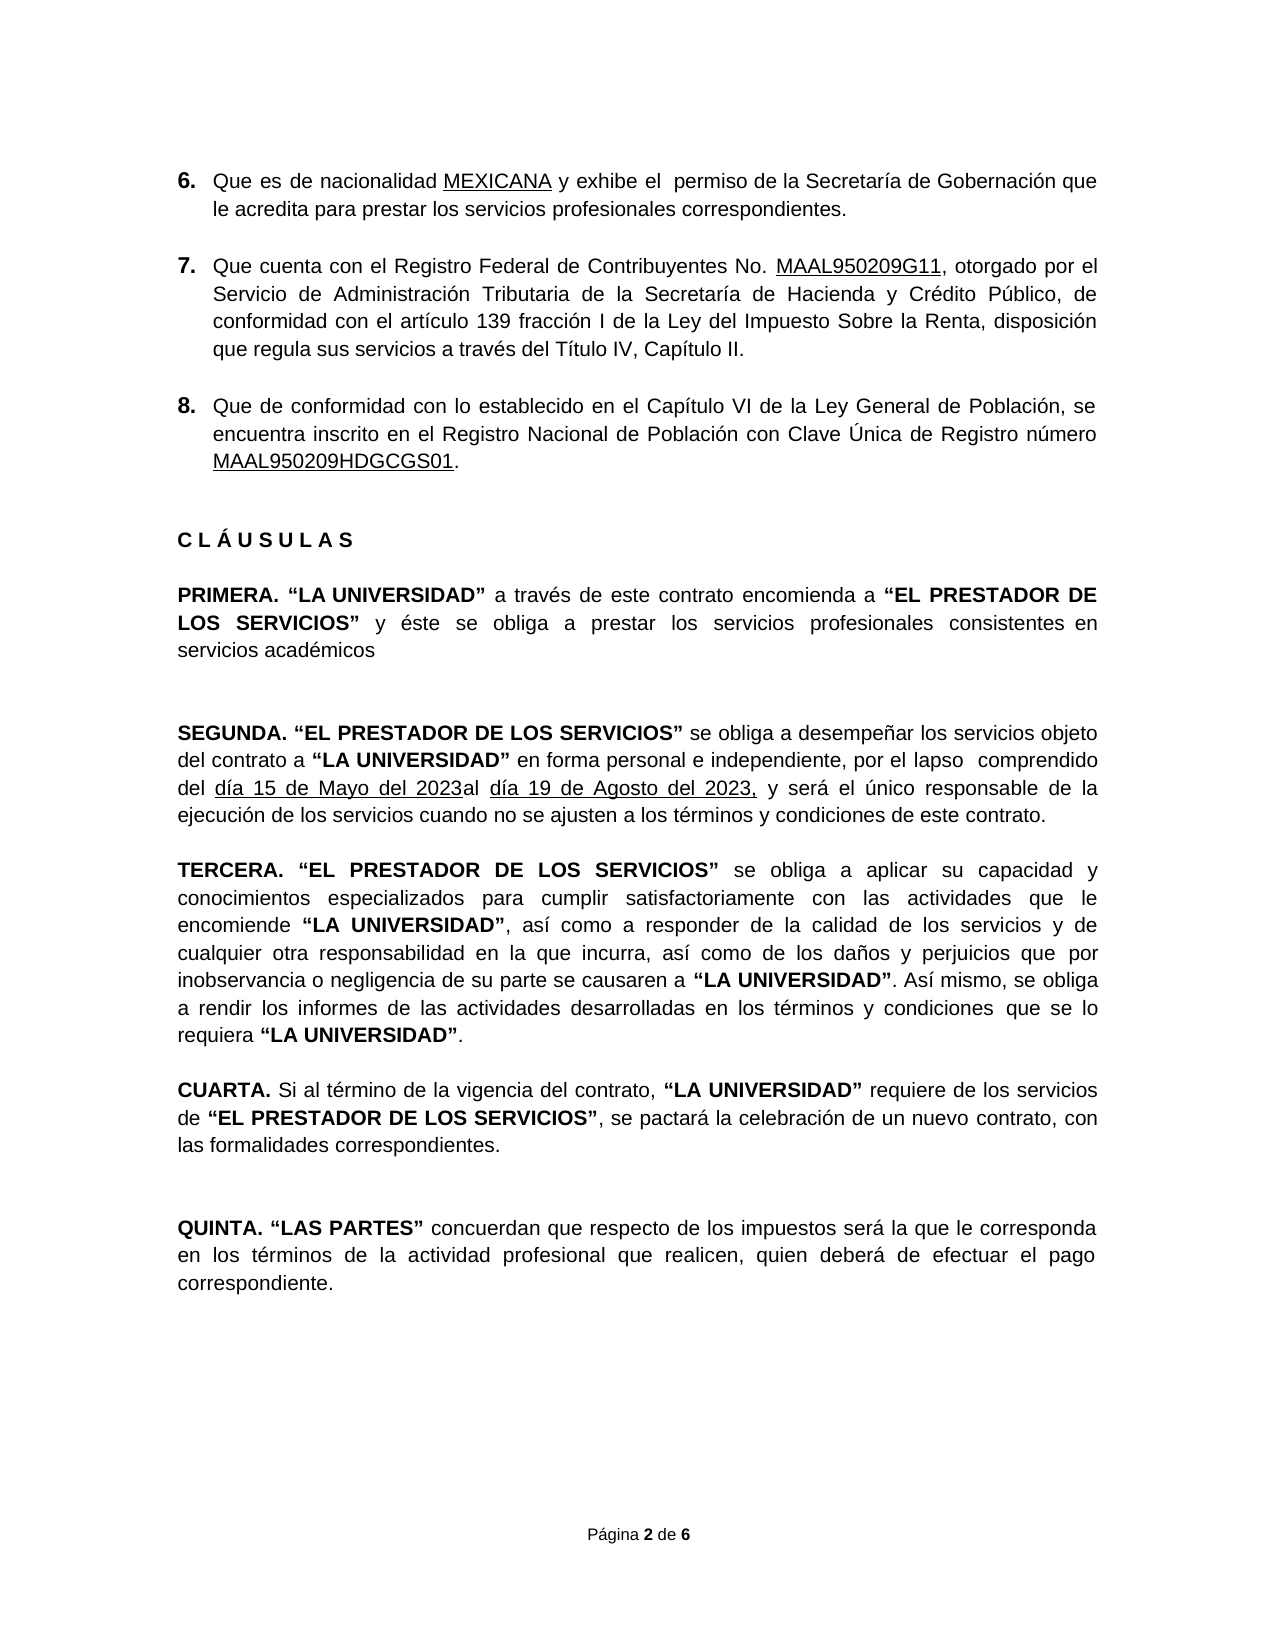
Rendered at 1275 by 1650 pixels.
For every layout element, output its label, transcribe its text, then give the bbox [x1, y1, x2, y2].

list Que de conformidad con lo establecido en el Capítulo VI de la Ley General de Población, se encuentra inscrito en el Registro Nacional de Población con Clave Única de Registro número MAAL950209HDGCGS01. [177, 392, 1098, 473]
list Que es de nacionalidad MEXICANA y exhibe el permiso de la Secretaría de Gobernación que le acredita para prestar los servicios profesionales correspondientes. [177, 167, 1098, 221]
subtitle C L Á U S U L A S [177, 528, 1098, 552]
text SEGUNDA. “EL PRESTADOR DE LOS SERVICIOS” se obliga a desempeñar los servicios objeto del contrato a “LA UNIVERSIDAD” en forma personal e independiente, por el lapso comprendido del día 15 de Mayo del 2023 al día 19 de Agosto del 2023, y será el único responsable de la ejecución de los servicios cuando no se ajusten a los términos y condiciones de este contrato. [177, 721, 1098, 827]
text TERCERA. “EL PRESTADOR DE LOS SERVICIOS” se obliga a aplicar su capacidad y conocimientos especializados para cumplir satisfactoriamente con las actividades que le encomiende “LA UNIVERSIDAD”, así como a responder de la calidad de los servicios y de cualquier otra responsabilidad en la que incurra, así como de los daños y perjuicios que por inobservancia o negligencia de su parte se causaren a “LA UNIVERSIDAD”. Así mismo, se obliga a rendir los informes de las actividades desarrolladas en los términos y condiciones que se lo requiera “LA UNIVERSIDAD”. [177, 858, 1098, 1047]
text QUINTA. “LAS PARTES” concuerdan que respecto de los impuestos será la que le corresponda en los términos de la actividad profesional que realicen, quien deberá de efectuar el pago correspondiente. [177, 1216, 1098, 1295]
text PRIMERA. “LA UNIVERSIDAD” a través de este contrato encomienda a “EL PRESTADOR DE LOS SERVICIOS” y éste se obliga a prestar los servicios profesionales consistentes en servicios académicos [177, 583, 1098, 662]
list Que cuenta con el Registro Federal de Contribuyentes No. MAAL950209G11, otorgado por el Servicio de Administración Tributaria de la Secretaría de Hacienda y Crédito Público, de conformidad con el artículo 139 fracción I de la Ley del Impuesto Sobre la Renta, disposición que regula sus servicios a través del Título IV, Capítulo II. [177, 252, 1098, 361]
text CUARTA. Si al término de la vigencia del contrato, “LA UNIVERSIDAD” requiere de los servicios de “EL PRESTADOR DE LOS SERVICIOS”, se pactará la celebración de un nuevo contrato, con las formalidades correspondientes. [177, 1078, 1098, 1157]
